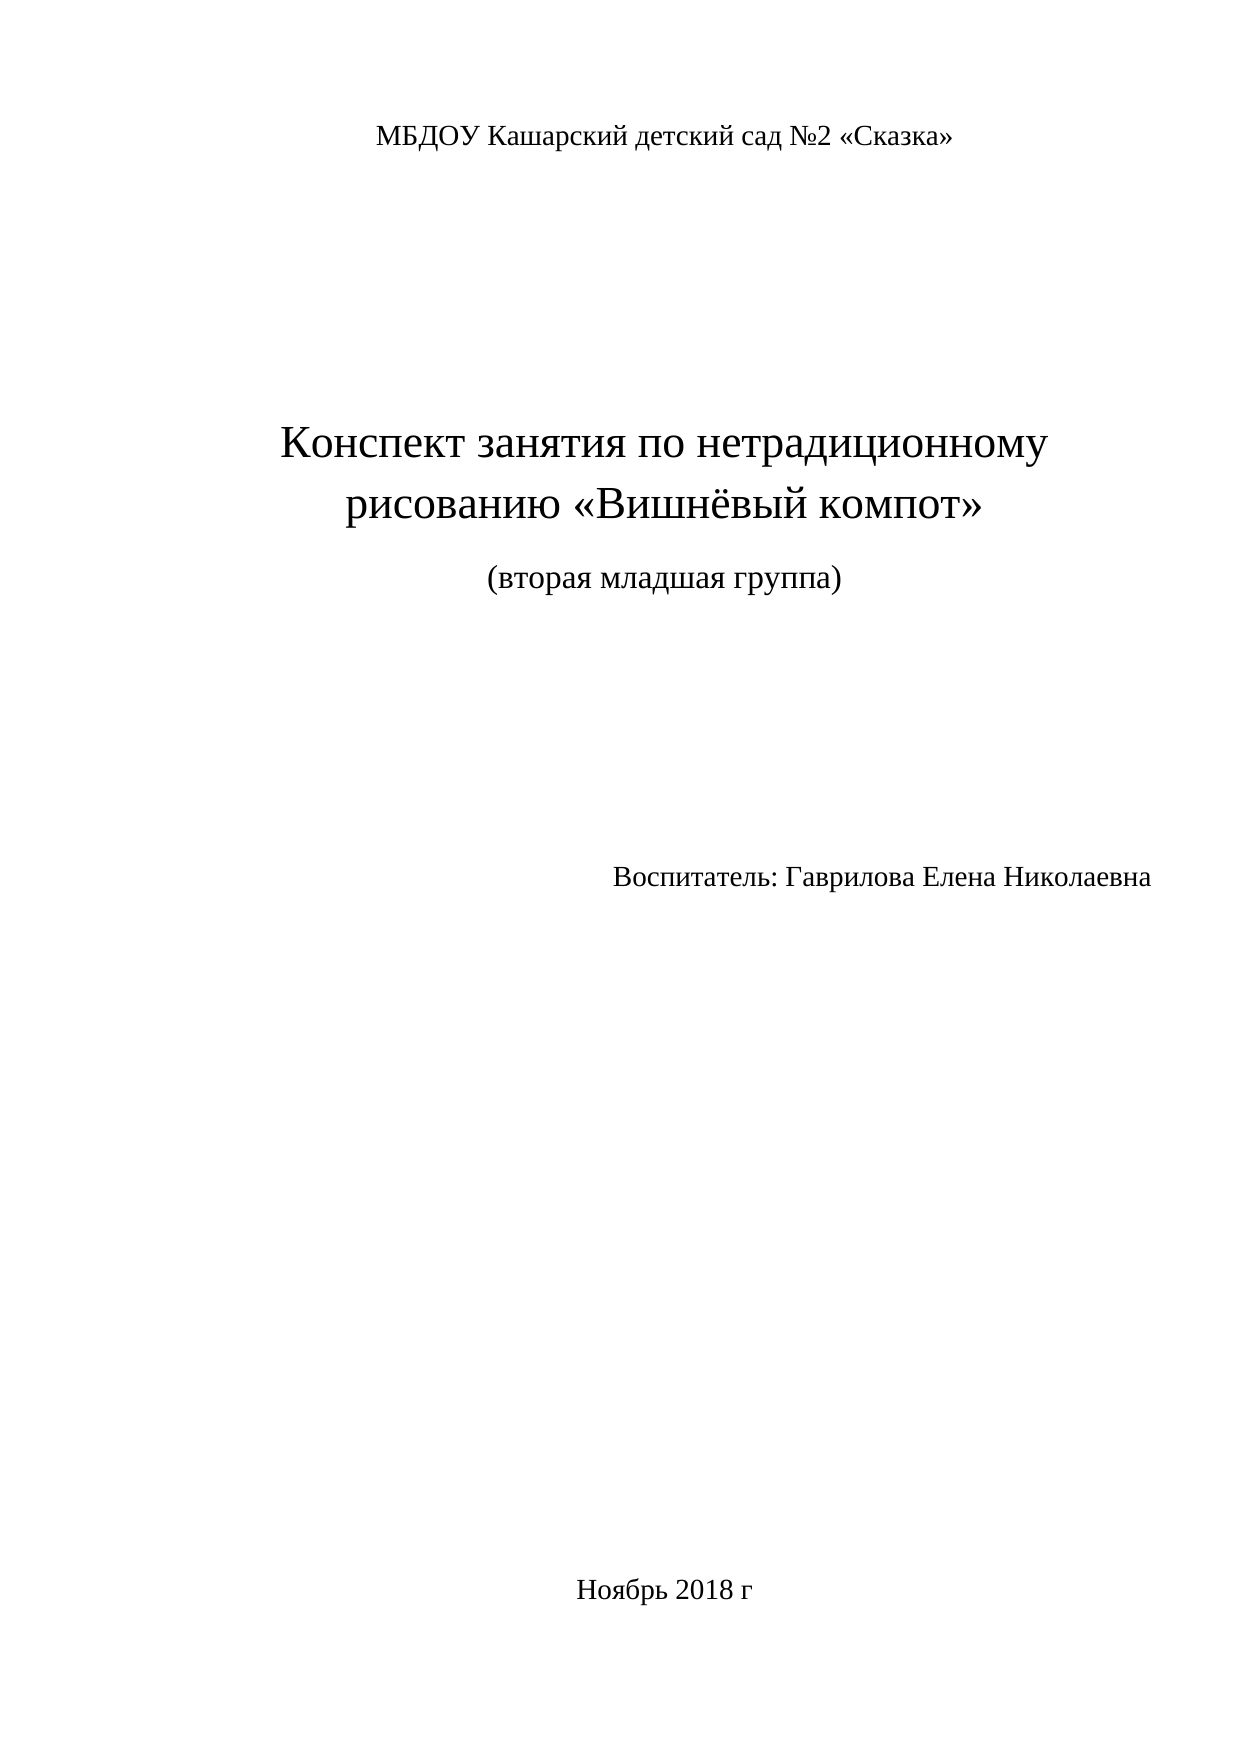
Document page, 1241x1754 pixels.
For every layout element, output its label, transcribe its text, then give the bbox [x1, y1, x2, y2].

text (вторая младшая группа) [177, 557, 1152, 595]
text Ноябрь 2018 г [177, 1572, 1152, 1605]
text Конспект занятия по нетрадиционному рисованию «Вишнёвый компот» [177, 415, 1152, 528]
text Воспитатель: Гаврилова Елена Николаевна [177, 859, 1152, 893]
text МБДОУ Кашарский детский сад №2 «Сказка» [177, 118, 1152, 152]
